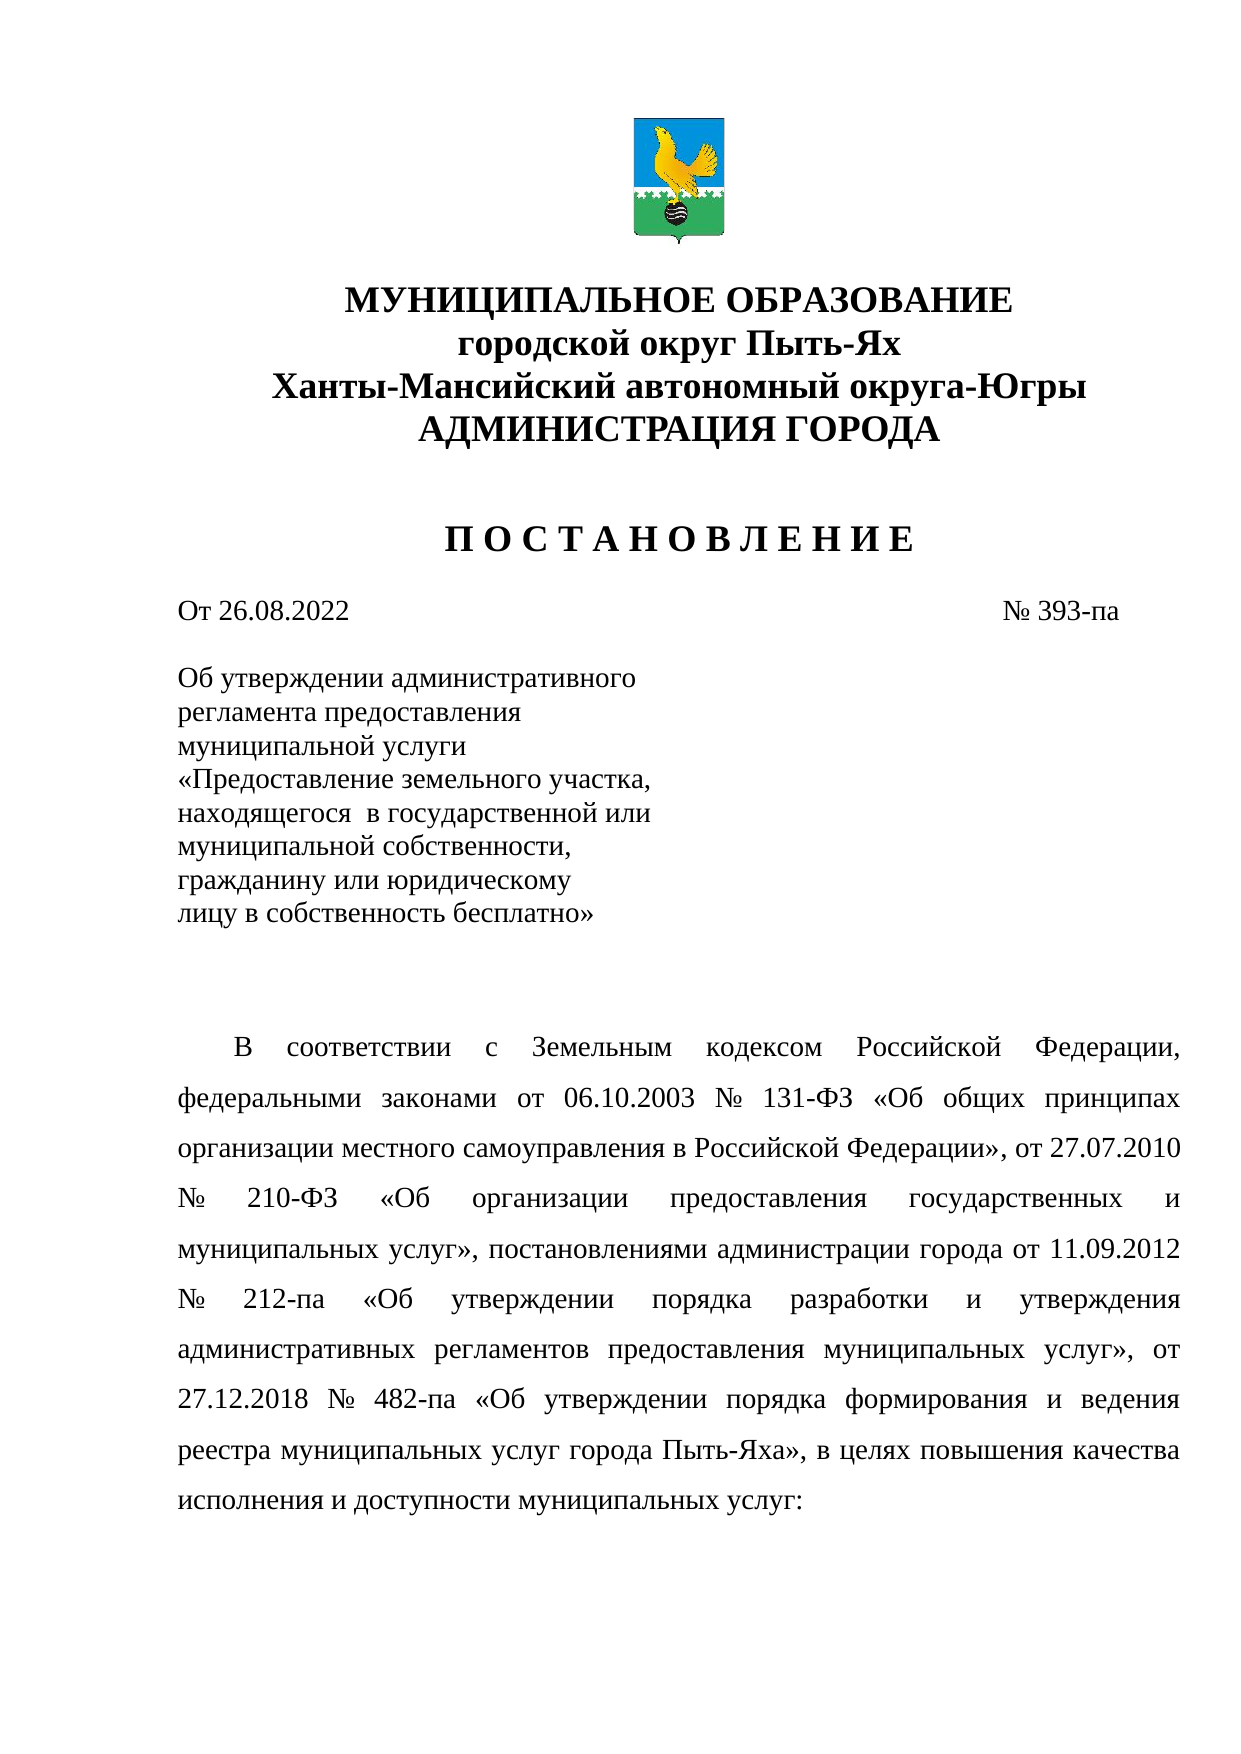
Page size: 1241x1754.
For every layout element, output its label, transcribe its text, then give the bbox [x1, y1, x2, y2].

text АДМИНИСТРАЦИЯ ГОРОДА [177, 407, 1181, 450]
text П О С Т А Н О В Л Е Н И Е [177, 517, 1181, 560]
text В соответствии с Земельным кодексом Российской Федерации, федеральными законами от 06.10.2003 № 131-ФЗ «Об общих принципах организации местного самоуправления в Российской Федерации», от 27.07.2010 № 210-ФЗ «Об организации предоставления государственных и муниципальных услуг», постановлениями администрации города от 11.09.2012 № 212-па «Об утверждении порядка разработки и утверждения административных регламентов предоставления муниципальных услуг», от 27.12.2018 № 482-па «Об утверждении порядка формирования и ведения реестра муниципальных услуг города Пыть-Яха», в целях повышения качества исполнения и доступности муниципальных услуг: [177, 1029, 1181, 1516]
text городской округ Пыть-Ях [177, 320, 1181, 363]
text «Предоставление земельного участка, [177, 761, 1181, 795]
picture [633, 118, 725, 253]
text гражданину или юридическому [177, 862, 1181, 895]
text муниципальной собственности, [177, 828, 1181, 862]
text Ханты-Мансийский автономный округа-Югры [177, 363, 1181, 407]
text МУНИЦИПАЛЬНОЕ ОБРАЗОВАНИЕ [177, 277, 1181, 320]
text лицу в собственность бесплатно» [177, 895, 1181, 929]
text находящегося в государственной или [177, 795, 1181, 828]
text муниципальной услуги [177, 728, 1181, 761]
text Об утверждении административного [177, 661, 1181, 694]
text От 26.08.2022 № 393-па [177, 593, 1181, 627]
text регламента предоставления [177, 694, 1181, 728]
